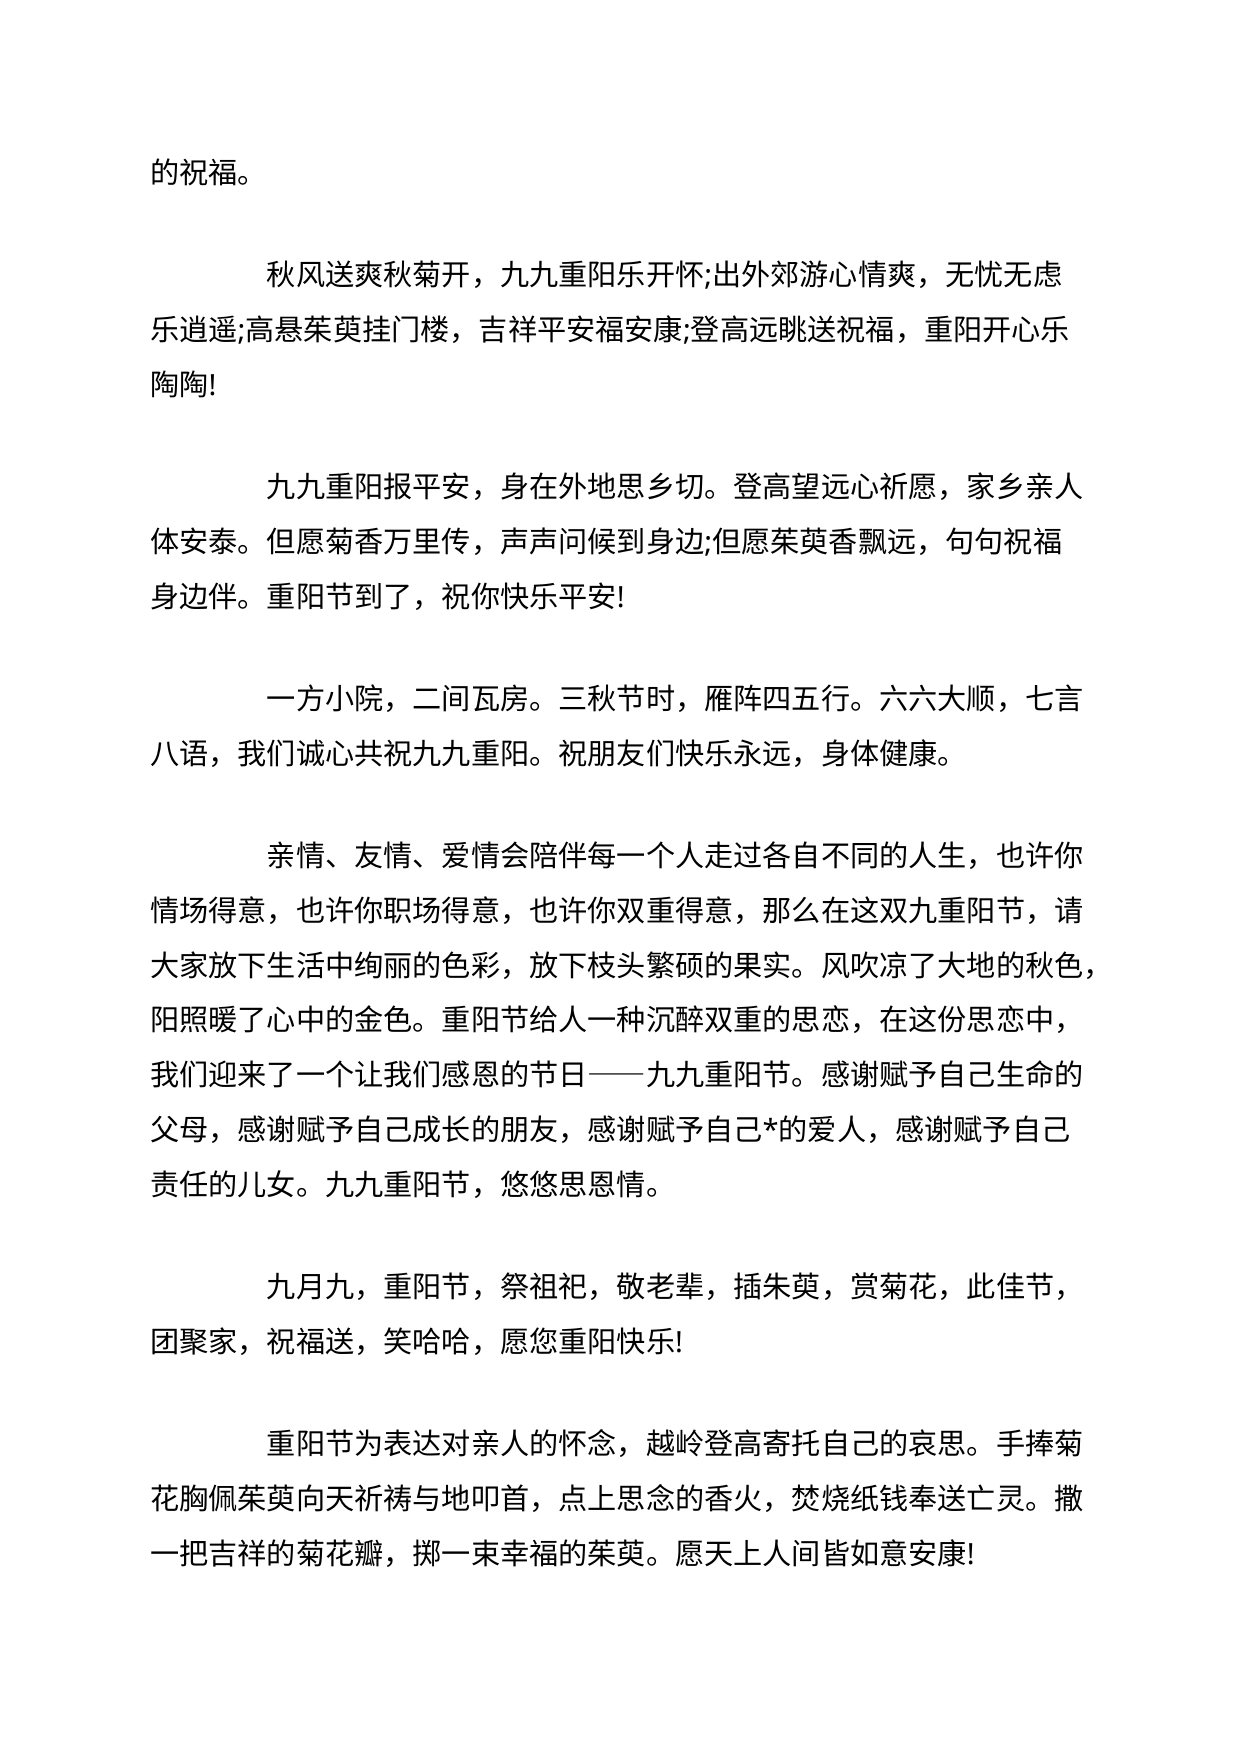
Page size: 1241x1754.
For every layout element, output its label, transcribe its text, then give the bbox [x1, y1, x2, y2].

text 秋风送爽秋菊开，九九重阳乐开怀;出外郊游心情爽，无忧无虑乐逍遥;高悬茱萸挂门楼，吉祥平安福安康;登高远眺送祝福，重阳开心乐陶陶! [150, 252, 1090, 404]
text 重阳节为表达对亲人的怀念，越岭登高寄托自己的哀思。手捧菊花胸佩茱萸向天祈祷与地叩首，点上思念的香火，焚烧纸钱奉送亡灵。撒一把吉祥的菊花瓣，掷一束幸福的茱萸。愿天上人间皆如意安康! [150, 1420, 1090, 1573]
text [150, 150, 1090, 192]
text 九月九，重阳节，祭祖祀，敬老辈，插朱萸，赏菊花，此佳节，团聚家，祝福送，笑哈哈，愿您重阳快乐! [150, 1263, 1090, 1361]
text 九九重阳报平安，身在外地思乡切。登高望远心祈愿，家乡亲人体安泰。但愿菊香万里传，声声问候到身边;但愿茱萸香飘远，句句祝福身边伴。重阳节到了，祝你快乐平安! [150, 464, 1090, 616]
text 一方小院，二间瓦房。三秋节时，雁阵四五行。六六大顺，七言八语，我们诚心共祝九九重阳。祝朋友们快乐永远，身体健康。 [150, 676, 1090, 773]
text 亲情、友情、爱情会陪伴每一个人走过各自不同的人生，也许你情场得意，也许你职场得意，也许你双重得意，那么在这双九重阳节，请大家放下生活中绚丽的色彩，放下枝头繁硕的果实。风吹凉了大地的秋色，阳照暖了心中的金色。重阳节给人一种沉醉双重的思恋，在这份思恋中，我们迎来了一个让我们感恩的节日——九九重阳节。感谢赋予自己生命的父母，感谢赋予自己成长的朋友，感谢赋予自己*的爱人，感谢赋予自己责任的儿女。九九重阳节，悠悠思恩情。 [150, 832, 1090, 1204]
